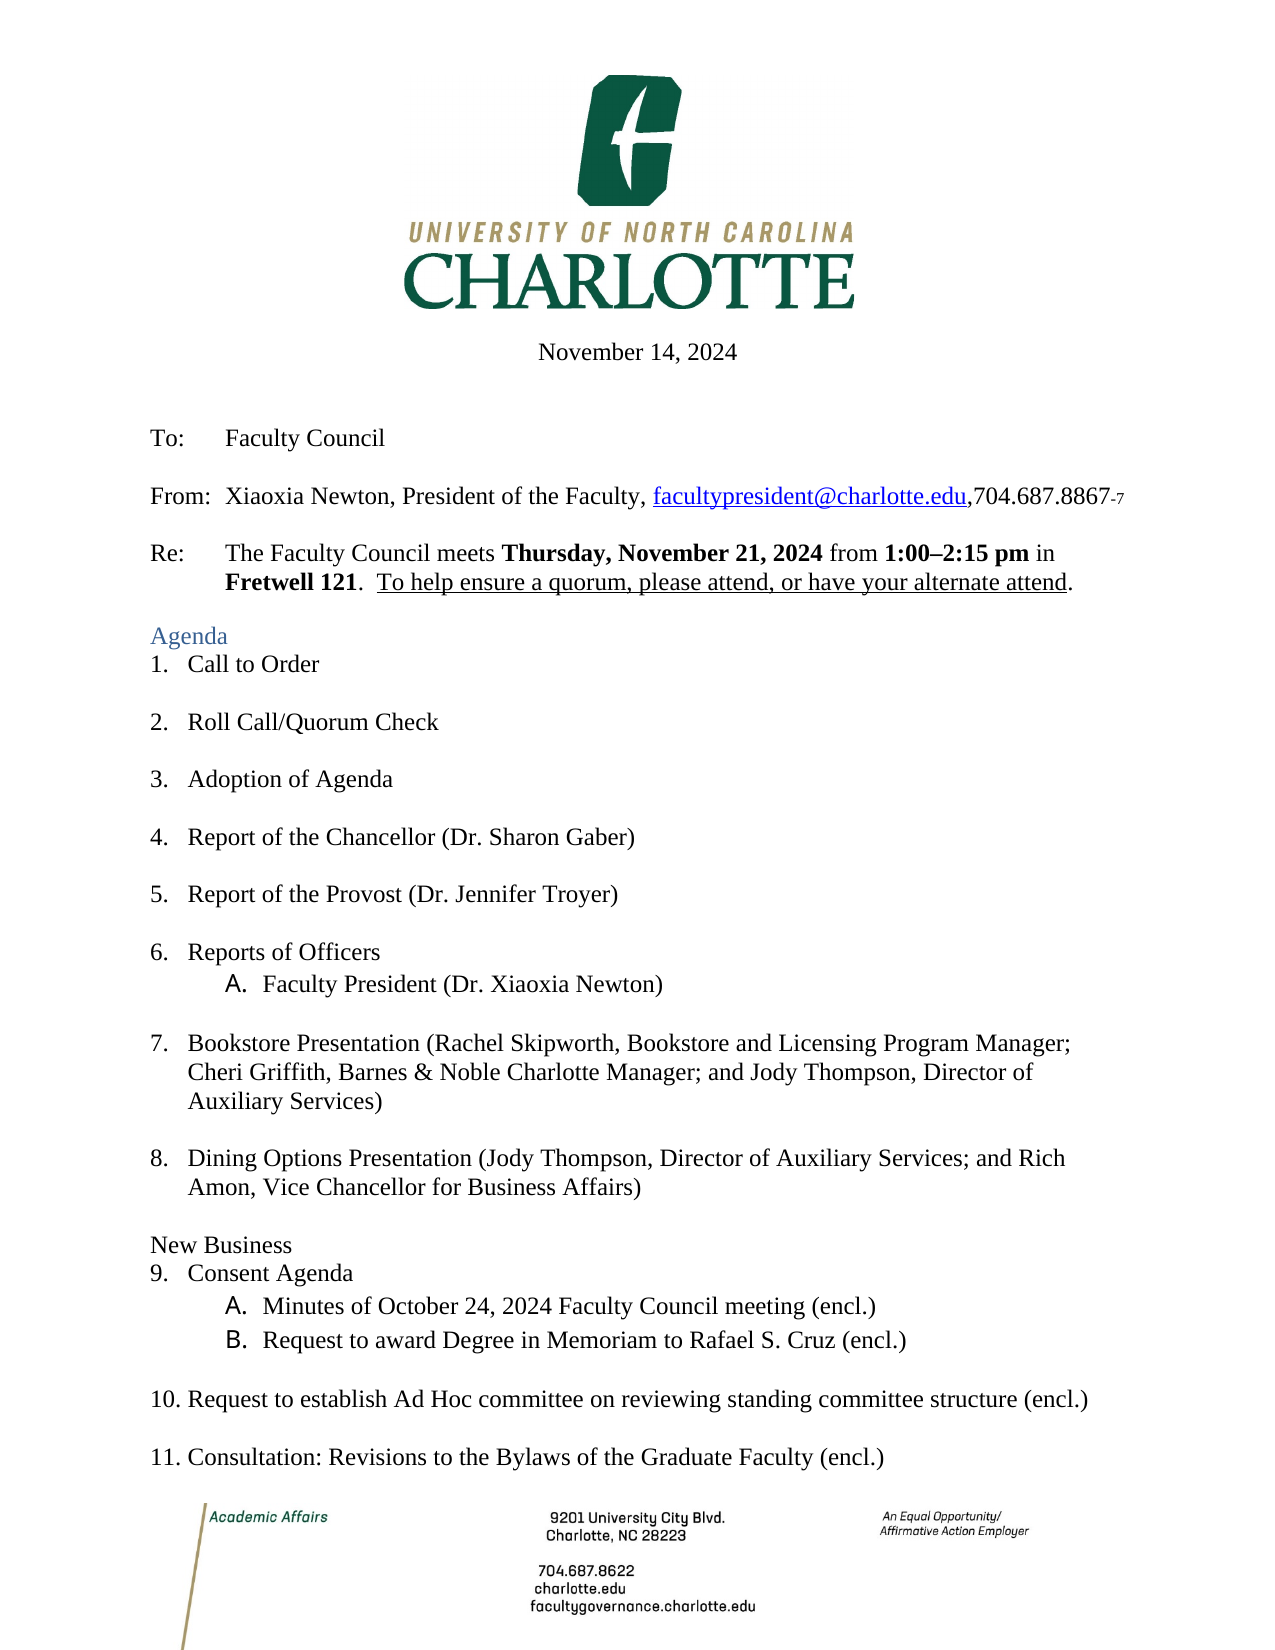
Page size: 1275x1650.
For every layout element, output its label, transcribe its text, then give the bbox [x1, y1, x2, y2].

picture [404, 75, 855, 309]
list Adoption of Agenda [150, 764, 1125, 793]
picture [150, 1503, 1125, 1650]
text Re: The Faculty Council meets Thursday, November 21, 2024 from 1:00–2:15 pm in Fretwell 121. To help ensure a quorum, please attend, or have your alternate attend. [150, 538, 1125, 596]
text November 14, 2024 [150, 337, 1125, 366]
list Consent Agenda [150, 1258, 1125, 1287]
text New Business [150, 1230, 1125, 1258]
text From: Xiaoxia Newton, President of the Faculty, facultypresident@charlotte.edu,704.687.8867-7 [150, 481, 1125, 509]
list Report of the Provost (Dr. Jennifer Troyer) [150, 879, 1125, 908]
list Dining Options Presentation (Jody Thompson, Director of Auxiliary Services; and Rich Amon, Vice Chancellor for Business Affairs) [150, 1143, 1125, 1201]
list Reports of Officers [150, 937, 1125, 966]
text To: Faculty Council [150, 423, 1125, 452]
list Bookstore Presentation (Rachel Skipworth, Bookstore and Licensing Program Manager; Cheri Griffith, Barnes & Noble Charlotte Manager; and Jody Thompson, Director of Auxiliary Services) [150, 1028, 1125, 1115]
list Request to award Degree in Memoriam to Rafael S. Cruz (encl.) [225, 1321, 1125, 1355]
list Consultation: Revisions to the Bylaws of the Graduate Faculty (encl.) [150, 1442, 1125, 1470]
list Request to establish Ad Hoc committee on reviewing standing committee structure (encl.) [150, 1384, 1125, 1413]
list Faculty President (Dr. Xiaoxia Newton) [225, 966, 1125, 1000]
list Minutes of October 24, 2024 Faculty Council meeting (encl.) [225, 1287, 1125, 1321]
subtitle Agenda [150, 621, 1125, 649]
list Call to Order [150, 649, 1125, 678]
list Roll Call/Quorum Check [150, 707, 1125, 736]
list Report of the Chancellor (Dr. Sharon Gaber) [150, 822, 1125, 851]
